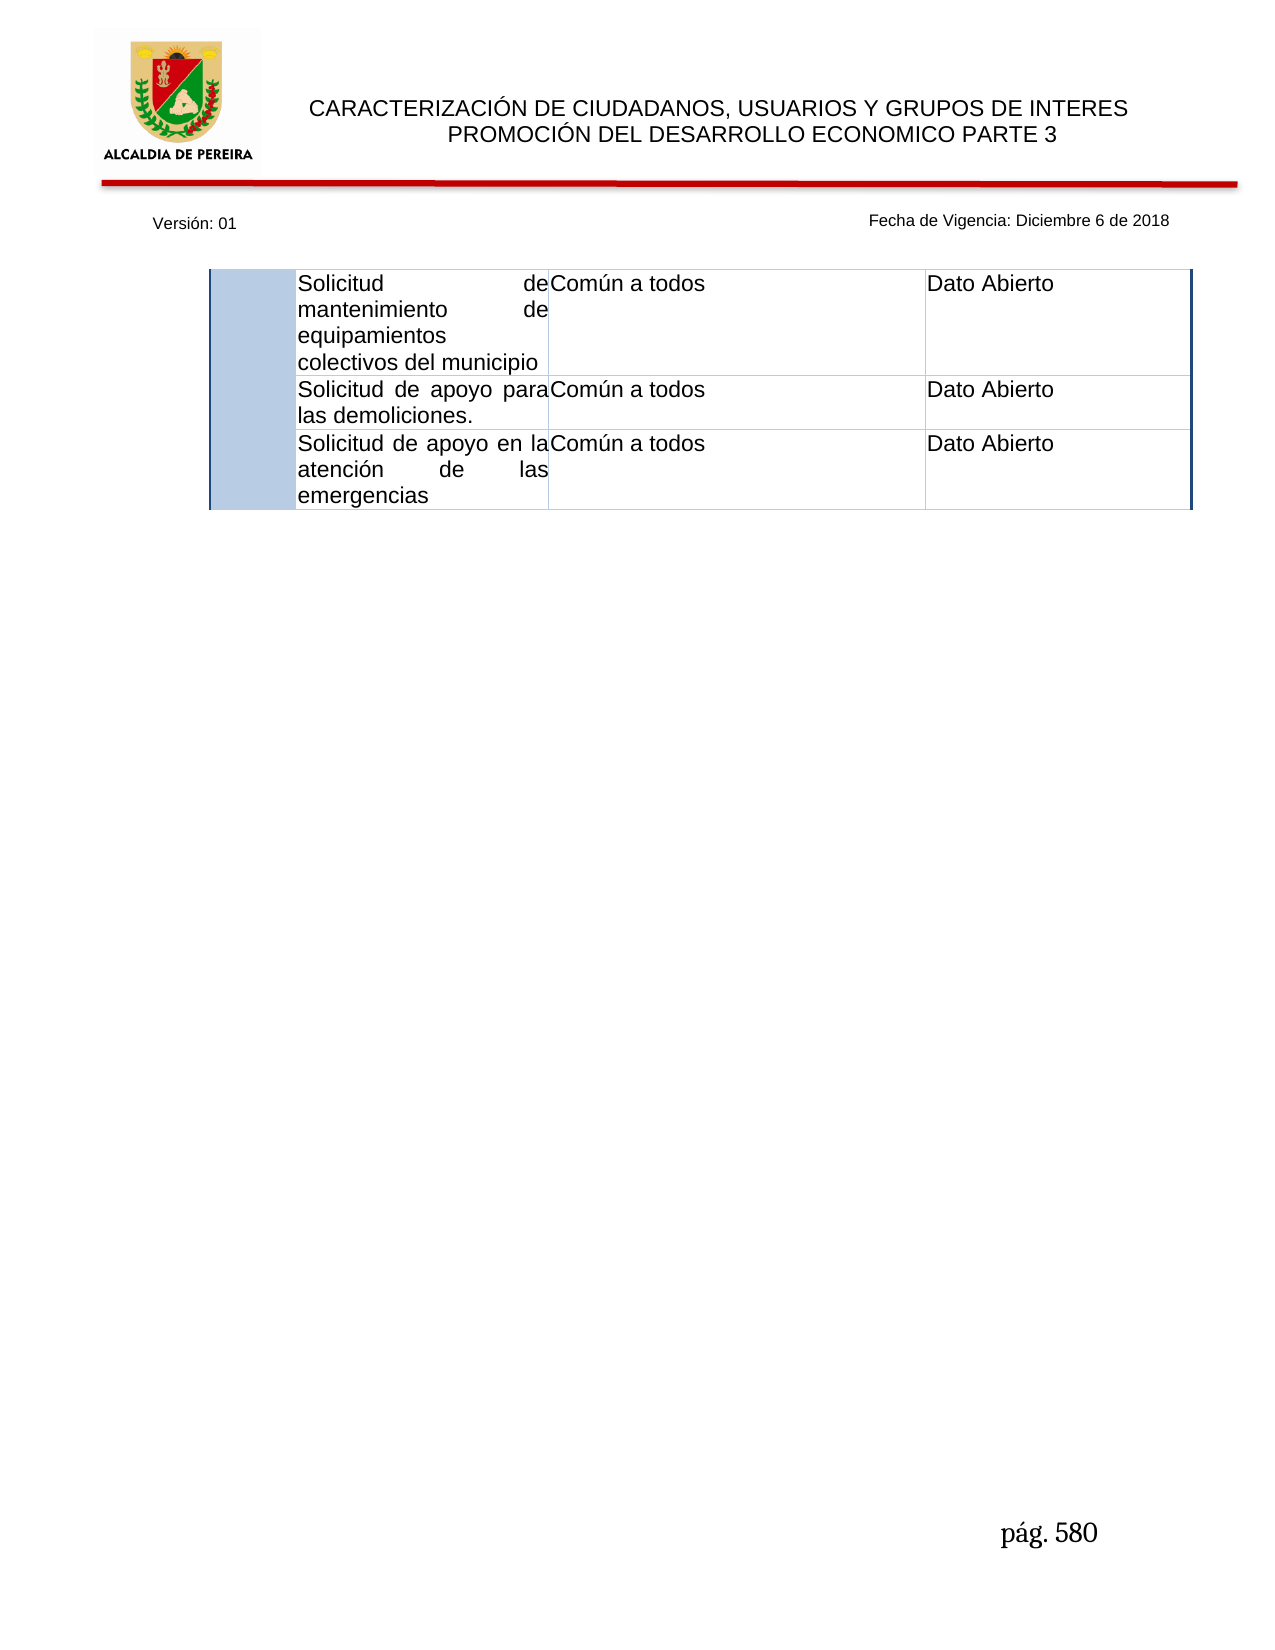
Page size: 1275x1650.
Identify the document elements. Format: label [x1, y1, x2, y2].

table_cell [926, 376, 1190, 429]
picture [92, 28, 261, 175]
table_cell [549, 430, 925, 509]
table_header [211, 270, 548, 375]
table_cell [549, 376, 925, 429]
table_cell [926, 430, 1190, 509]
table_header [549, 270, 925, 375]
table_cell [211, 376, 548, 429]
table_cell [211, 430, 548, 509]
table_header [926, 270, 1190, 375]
